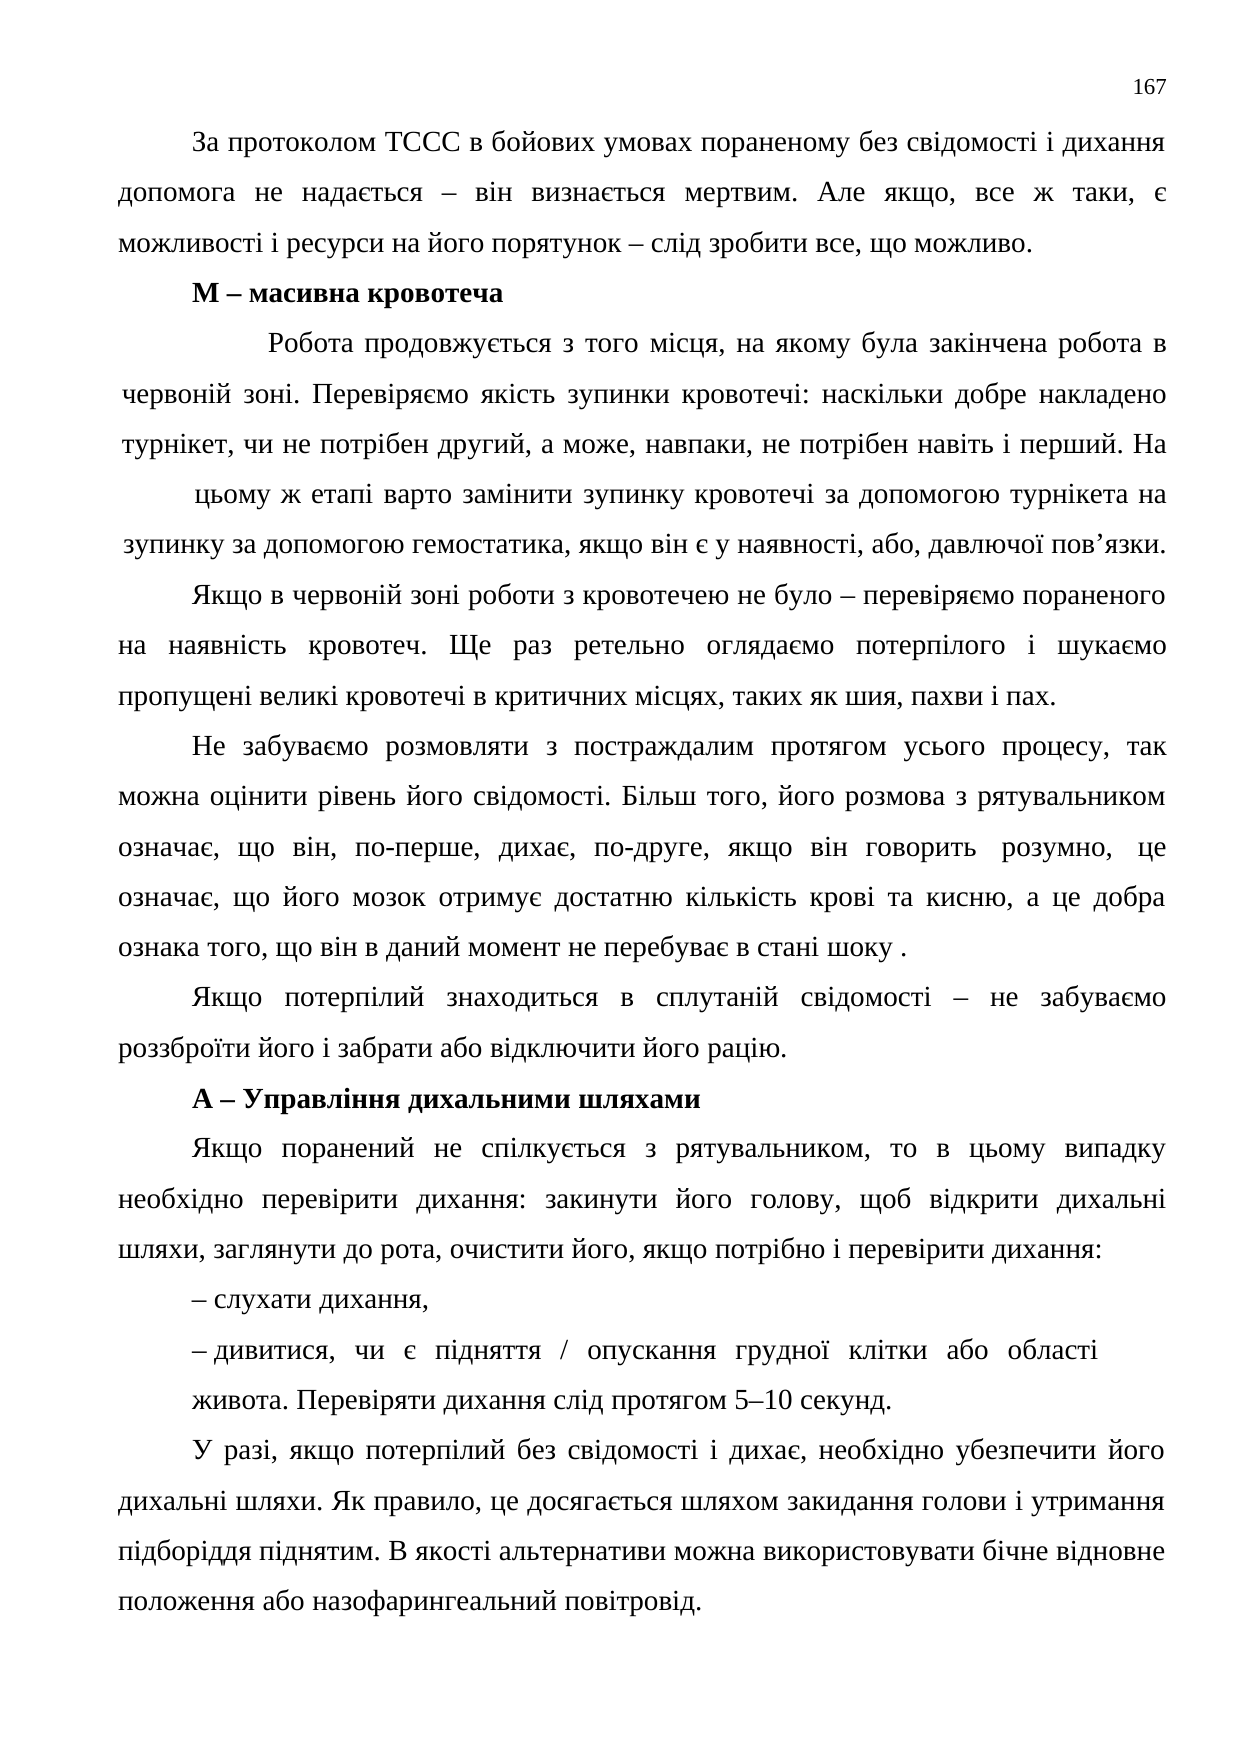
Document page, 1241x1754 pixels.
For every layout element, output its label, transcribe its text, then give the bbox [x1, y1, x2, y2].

list дивитися, чи є підняття / опускання грудної клітки або області живота. Перевіряти дихання слід протягом 5–10 секунд. [192, 1332, 1099, 1416]
text Якщо поранений не спілкується з рятувальником, то в цьому випадку необхідно перевірити дихання: закинути його голову, щоб відкрити дихальні шляхи, заглянути до рота, очистити його, якщо потрібно і перевірити дихання: [118, 1131, 1166, 1265]
text Робота продовжується з того місця, на якому була закінчена робота в червоній зоні. Перевіряємо якість зупинки кровотечі: наскільки добре накладено турнікет, чи не потрібен другий, а може, навпаки, не потрібен навіть і перший. На цьому ж етапі варто замінити зупинку кровотечі за допомогою турнікета на зупинку за допомогою гемостатика, якщо він є у наявності, або, давлючої пов’язки. [118, 325, 1167, 560]
text А – Управління дихальними шляхами [192, 1081, 1194, 1114]
text Якщо в червоній зоні роботи з кровотечею не було – перевіряємо пораненого на наявність кровотеч. Ще раз ретельно оглядаємо потерпілого і шукаємо пропущені великі кровотечі в критичних місцях, таких як шия, пахви і пах. [118, 577, 1167, 711]
text Якщо потерпілий знаходиться в сплутаній свідомості – не забуваємо роззброїти його і забрати або відключити його рацію. [118, 979, 1167, 1063]
list слухати дихання, [192, 1282, 1194, 1315]
text У разі, якщо потерпілий без свідомості і дихає, необхідно убезпечити його дихальні шляхи. Як правило, це досягається шляхом закидання голови і утримання підборіддя піднятим. В якості альтернативи можна використовувати бічне відновне положення або назофарингеальний повітровід. [118, 1432, 1166, 1617]
text За протоколом TCCC в бойових умовах пораненому без свідомості і дихання допомога не надається – він визнається мертвим. Але якщо, все ж таки, є можливості і ресурси на його порятунок – слід зробити все, що можливо. [118, 124, 1167, 258]
text М – масивна кровотеча [192, 276, 1194, 309]
text Не забуваємо розмовляти з постраждалим протягом усього процесу, так можна оцінити рівень його свідомості. Більш того, його розмова з рятувальником означає, що він, по-перше, дихає, по-друге, якщо він говорить розумно, це означає, що його мозок отримує достатню кількість крові та кисню, а це добра ознака того, що він в даний момент не перебуває в стані шоку . [118, 728, 1167, 963]
